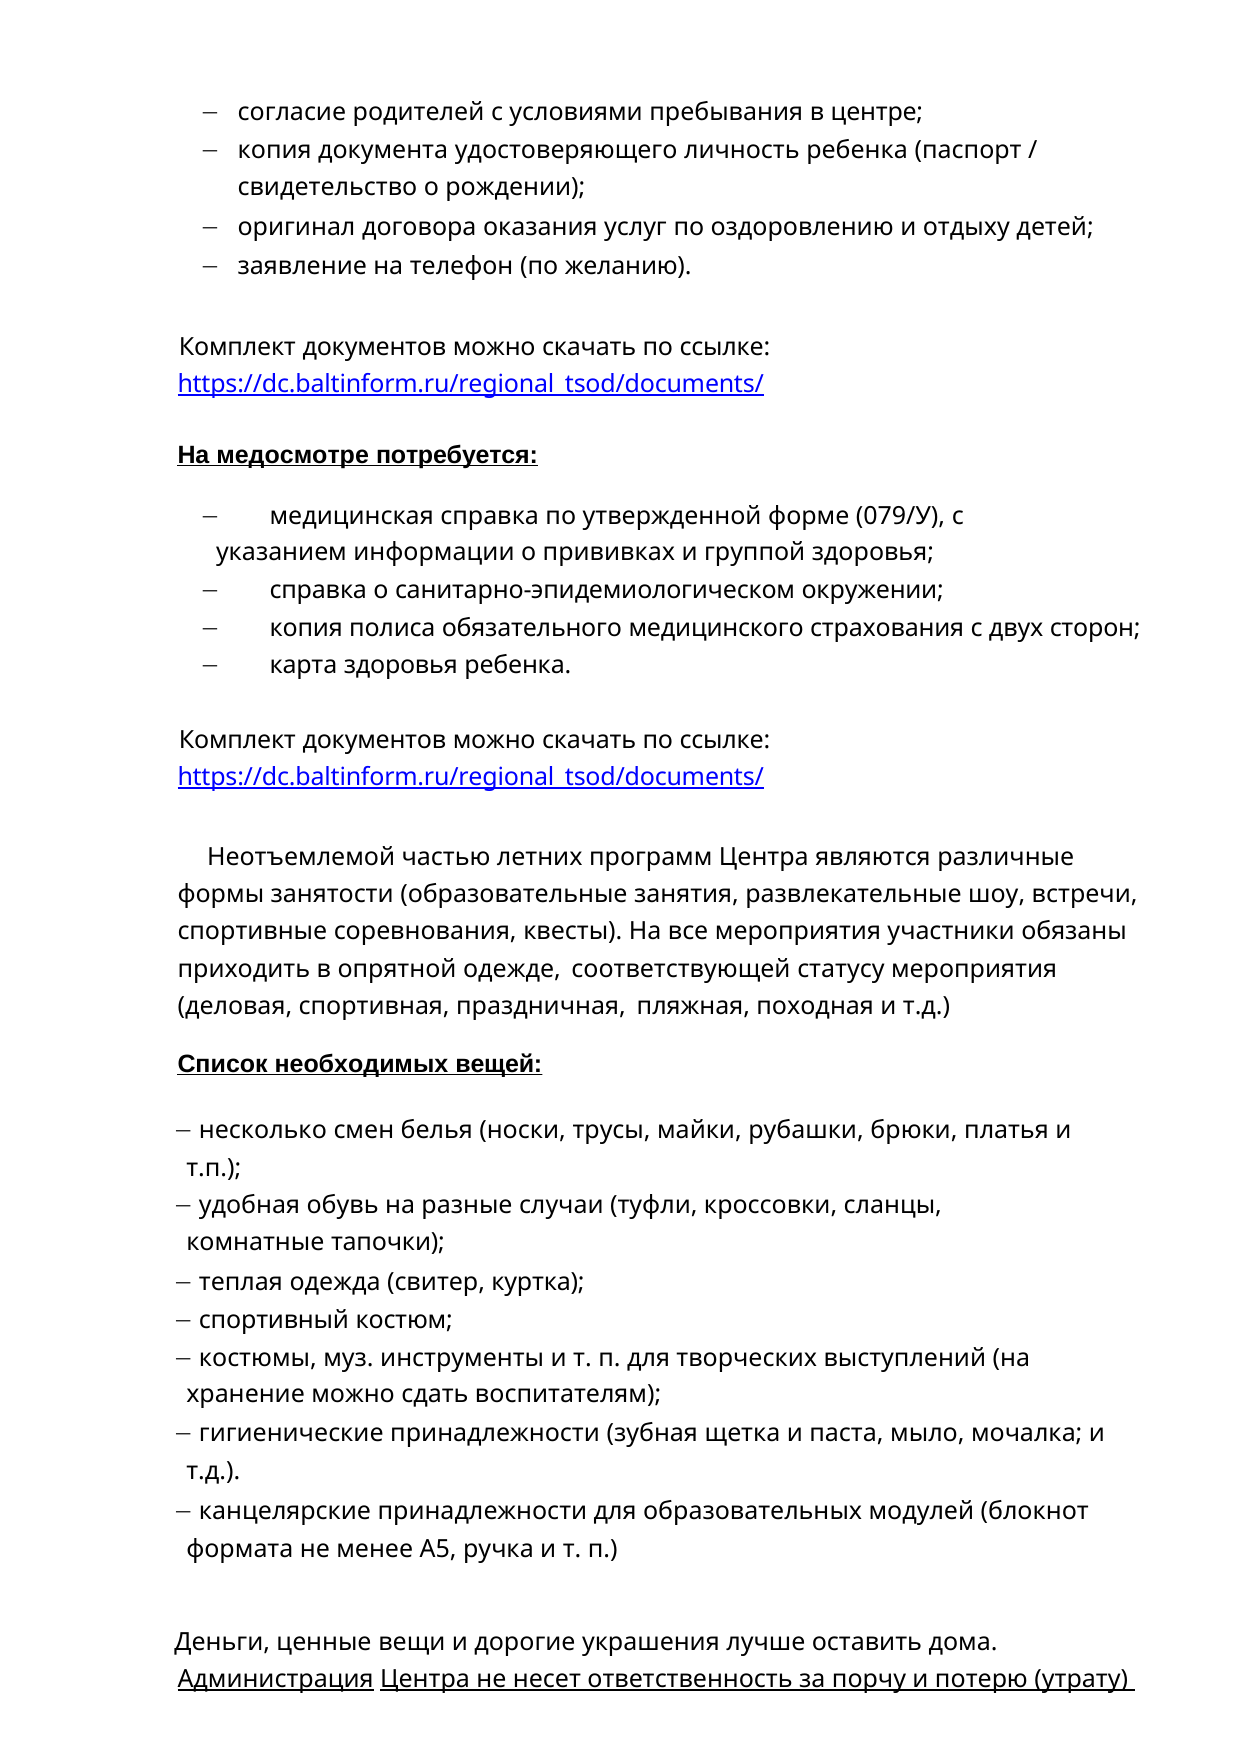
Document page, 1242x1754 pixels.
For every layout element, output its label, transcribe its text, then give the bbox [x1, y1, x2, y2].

list гигиенические принадлежности (зубная щетка и паста, мыло, мочалка; и т.д.). [173, 1415, 1121, 1487]
subtitle Список необходимых вещей: [177, 1049, 1168, 1078]
text Комплект документов можно скачать по ссылке: https://dc.baltinform.ru/regional_tsod/documents/ [177, 721, 1168, 792]
list оригинал договора оказания услуг по оздоровлению и отдыху детей; [200, 208, 1098, 242]
subtitle На медосмотре потребуется: [177, 440, 1168, 468]
list спортивный костюм; [173, 1301, 1168, 1335]
list справка о санитарно-эпидемиологическом окружении; [200, 571, 1168, 605]
list копия документа удостоверяющего личность ребенка (паспорт / свидетельство о рождении); [200, 132, 1117, 203]
list карта здоровья ребенка. [200, 646, 1168, 680]
list согласие родителей с условиями пребывания в центре; [200, 94, 1168, 128]
list заявление на телефон (по желанию). [200, 247, 1168, 282]
list канцелярские принадлежности для образовательных модулей (блокнот формата не менее А5, ручка и т. п.) [173, 1493, 1121, 1564]
list костюмы, муз. инструменты и т. п. для творческих выступлений (на хранение можно сдать воспитателям); [173, 1339, 1097, 1410]
list теплая одежда (свитер, куртка); [173, 1263, 1168, 1297]
text Неотъемлемой частью летних программ Центра являются различные формы занятости (образовательные занятия, развлекательные шоу, встречи, спортивные соревнования, квесты). На все мероприятия участники обязаны приходить в опрятной одежде, соответствующей статусу мероприятия (деловая, спортивная, праздничная, пляжная, походная и т.д.) [177, 838, 1150, 1022]
list копия полиса обязательного медицинского страхования с двух сторон; [200, 609, 1168, 643]
text Комплект документов можно скачать по ссылке: https://dc.baltinform.ru/regional_tsod/documents/ [177, 328, 1168, 399]
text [174, 1624, 1168, 1695]
list удобная обувь на разные случаи (туфли, кроссовки, сланцы, комнатные тапочки); [173, 1187, 1087, 1258]
list медицинская справка по утвержденной форме (079/У), с указанием информации о прививках и группой здоровья; [200, 498, 983, 568]
list несколько смен белья (носки, трусы, майки, рубашки, брюки, платья и т.п.); [173, 1112, 1087, 1183]
